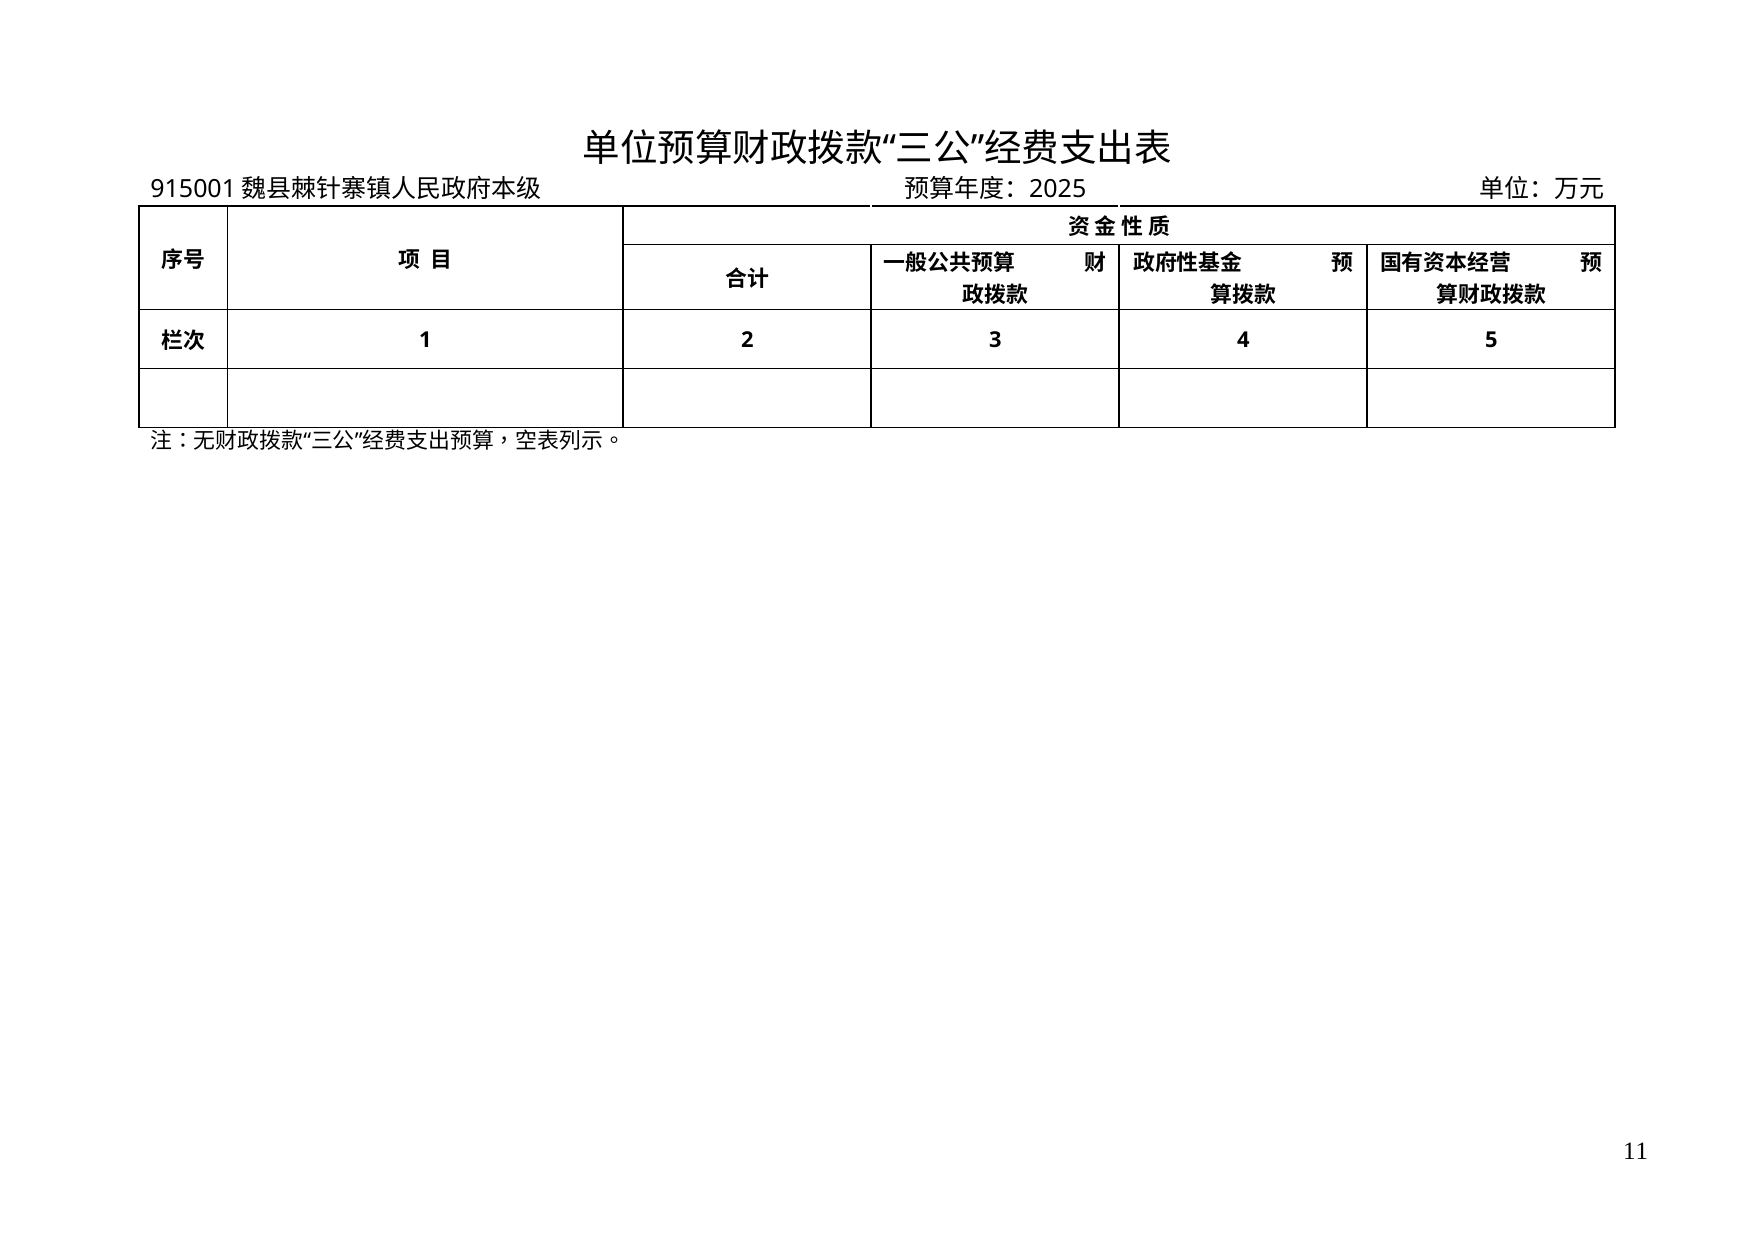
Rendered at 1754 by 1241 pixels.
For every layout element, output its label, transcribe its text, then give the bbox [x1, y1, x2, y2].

table_header 单位：万元 [1120, 168, 1614, 205]
table_cell 政府性基金 预算拨款 [1120, 245, 1366, 308]
table_cell 一般公共预算 财政拨款 [872, 245, 1118, 308]
table_header 915001魏县棘针寨镇人民政府本级 [140, 168, 870, 205]
table_cell 5 [1368, 310, 1614, 368]
table_cell 国有资本经营 预算财政拨款 [1368, 245, 1614, 308]
table_cell 3 [872, 310, 1118, 368]
table_cell 资 金 性 质 [624, 207, 1614, 244]
table_cell 1 [228, 310, 622, 368]
table_cell [624, 369, 870, 427]
table_cell [1368, 369, 1614, 427]
table_cell [228, 369, 622, 427]
text 注：无财政拨款“三公”经费支出预算，空表列示。 [106, 428, 1648, 453]
text 单位预算财政拨款“三公”经费支出表 [106, 142, 1648, 167]
table_cell 序号 [140, 207, 227, 308]
table_cell 4 [1120, 310, 1366, 368]
table_cell [1120, 369, 1366, 427]
table_cell 合计 [624, 245, 870, 308]
table_header 预算年度：2025 [872, 168, 1118, 205]
table_cell [872, 369, 1118, 427]
table_cell 2 [624, 310, 870, 368]
table_cell 项 目 [228, 207, 622, 308]
table_cell 栏次 [140, 310, 227, 368]
table_cell [140, 369, 227, 427]
